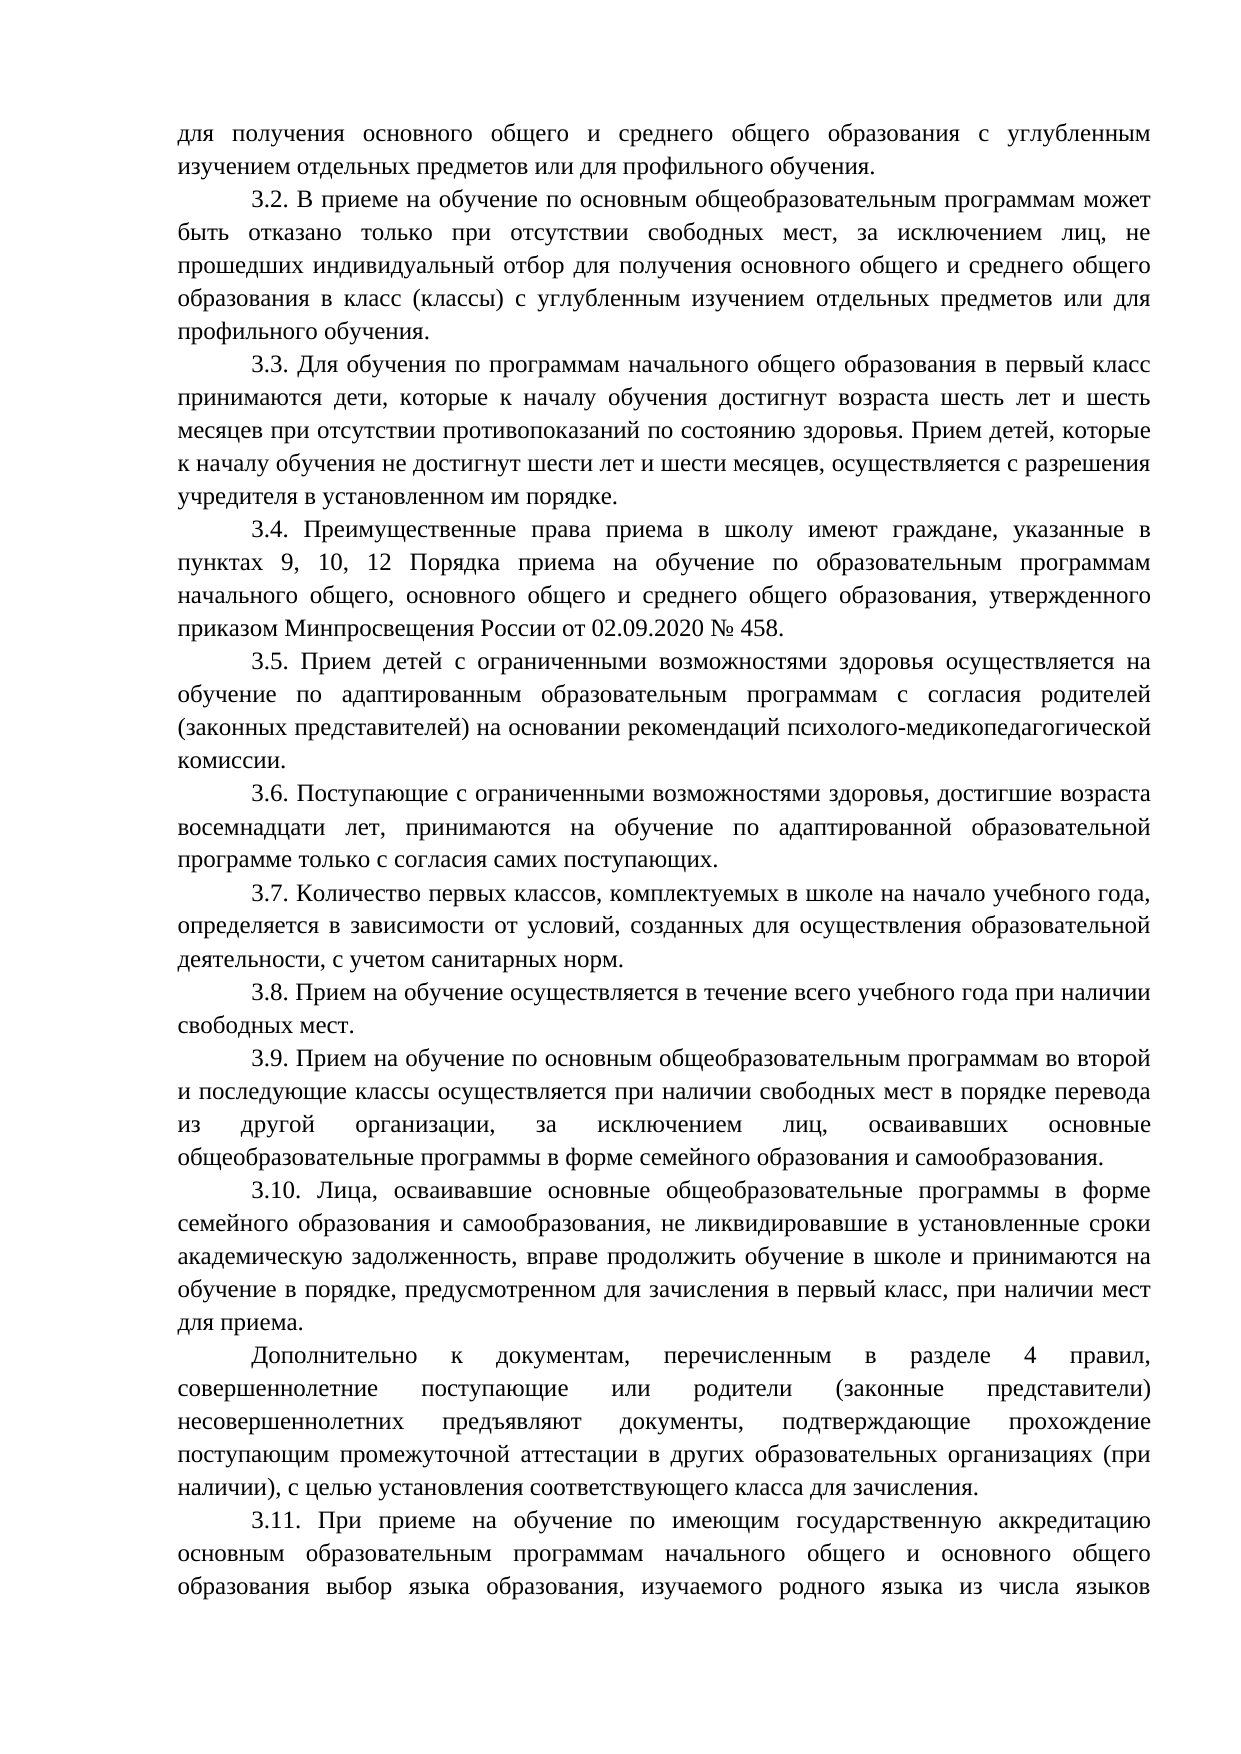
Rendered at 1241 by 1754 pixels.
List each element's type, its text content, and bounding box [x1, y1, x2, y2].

text 3.8. Прием на обучение осуществляется в течение всего учебного года при наличии свободных мест. [177, 977, 1152, 1038]
text 3.9. Прием на обучение по основным общеобразовательным программам во второй и последующие классы осуществляется при наличии свободных мест в порядке перевода из другой организации, за исключением лиц, осваивавших основные общеобразовательные программы в форме семейного образования и самообразования. [177, 1043, 1152, 1171]
text 3.3. Для обучения по программам начального общего образования в первый класс принимаются дети, которые к началу обучения достигнут возраста шесть лет и шесть месяцев при отсутствии противопоказаний по состоянию здоровья. Прием детей, которые к началу обучения не достигнут шести лет и шести месяцев, осуществляется с разрешения учредителя в установленном им порядке. [177, 349, 1152, 510]
text Дополнительно к документам, перечисленным в разделе 4 правил, совершеннолетние поступающие или родители (законные представители) несовершеннолетних предъявляют документы, подтверждающие прохождение поступающим промежуточной аттестации в других образовательных организациях (при наличии), с целью установления соответствующего класса для зачисления. [177, 1340, 1152, 1501]
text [177, 118, 1152, 180]
text 3.6. Поступающие с ограниченными возможностями здоровья, достигшие возраста восемнадцати лет, принимаются на обучение по адаптированной образовательной программе только с согласия самих поступающих. [177, 778, 1152, 873]
text 3.5. Прием детей с ограниченными возможностями здоровья осуществляется на обучение по адаптированным образовательным программам с согласия родителей (законных представителей) на основании рекомендаций психолого-медикопедагогической комиссии. [177, 646, 1152, 774]
text 3.2. В приеме на обучение по основным общеобразовательным программам может быть отказано только при отсутствии свободных мест, за исключением лиц, не прошедших индивидуальный отбор для получения основного общего и среднего общего образования в класс (классы) с углубленным изучением отдельных предметов или для профильного обучения. [177, 184, 1152, 345]
text 3.4. Преимущественные права приема в школу имеют граждане, указанные в пунктах 9, 10, 12 Порядка приема на обучение по образовательным программам начального общего, основного общего и среднего общего образования, утвержденного приказом Минпросвещения России от 02.09.2020 № 458. [177, 514, 1152, 642]
text 3.7. Количество первых классов, комплектуемых в школе на начало учебного года, определяется в зависимости от условий, созданных для осуществления образовательной деятельности, с учетом санитарных норм. [177, 878, 1152, 972]
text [177, 1505, 1152, 1600]
text 3.10. Лица, осваивавшие основные общеобразовательные программы в форме семейного образования и самообразования, не ликвидировавшие в установленные сроки академическую задолженность, вправе продолжить обучение в школе и принимаются на обучение в порядке, предусмотренном для зачисления в первый класс, при наличии мест для приема. [177, 1175, 1152, 1336]
